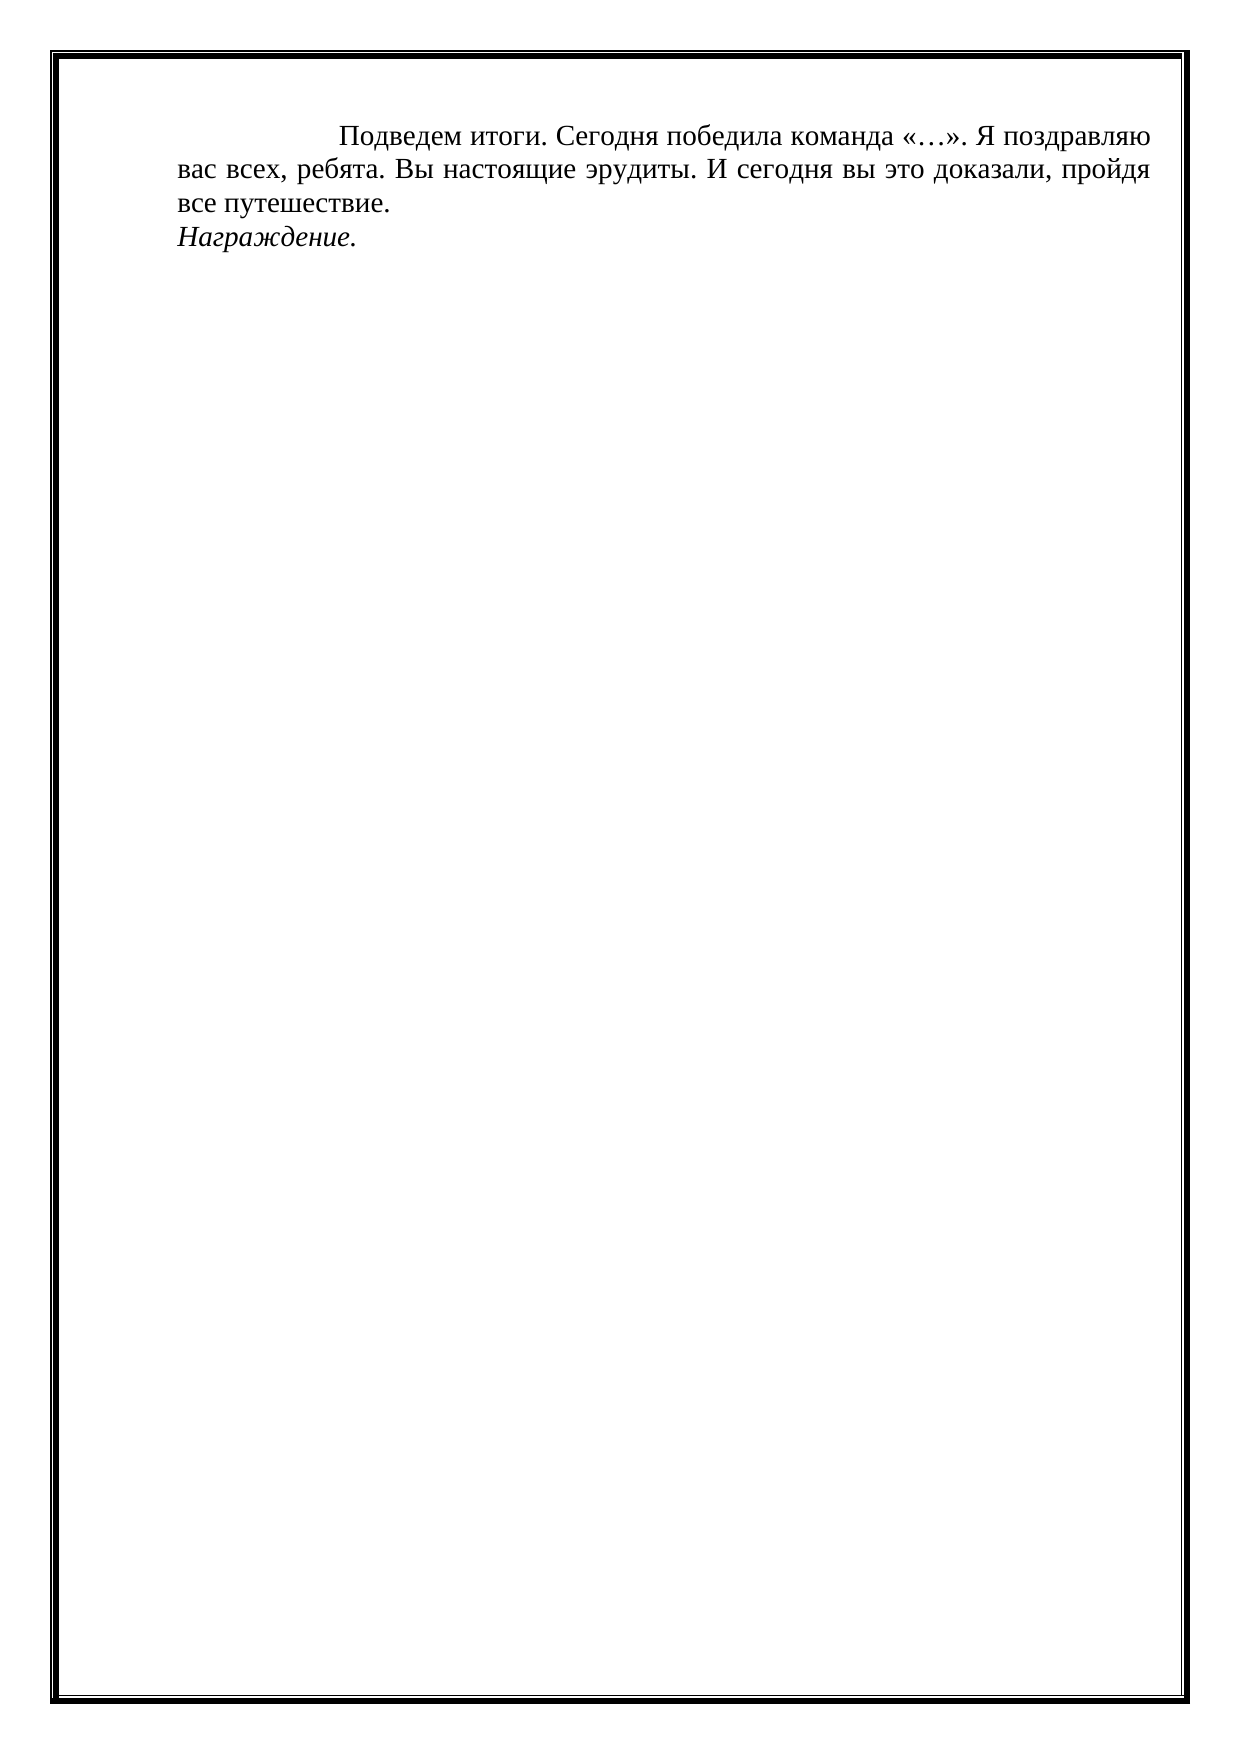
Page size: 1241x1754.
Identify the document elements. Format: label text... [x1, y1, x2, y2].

text Подведем итоги. Сегодня победила команда «…». Я поздравляю вас всех, ребята. Вы настоящие эрудиты. И сегодня вы это доказали, пройдя все путешествие. [177, 118, 1152, 219]
text Награждение. [177, 219, 1152, 252]
